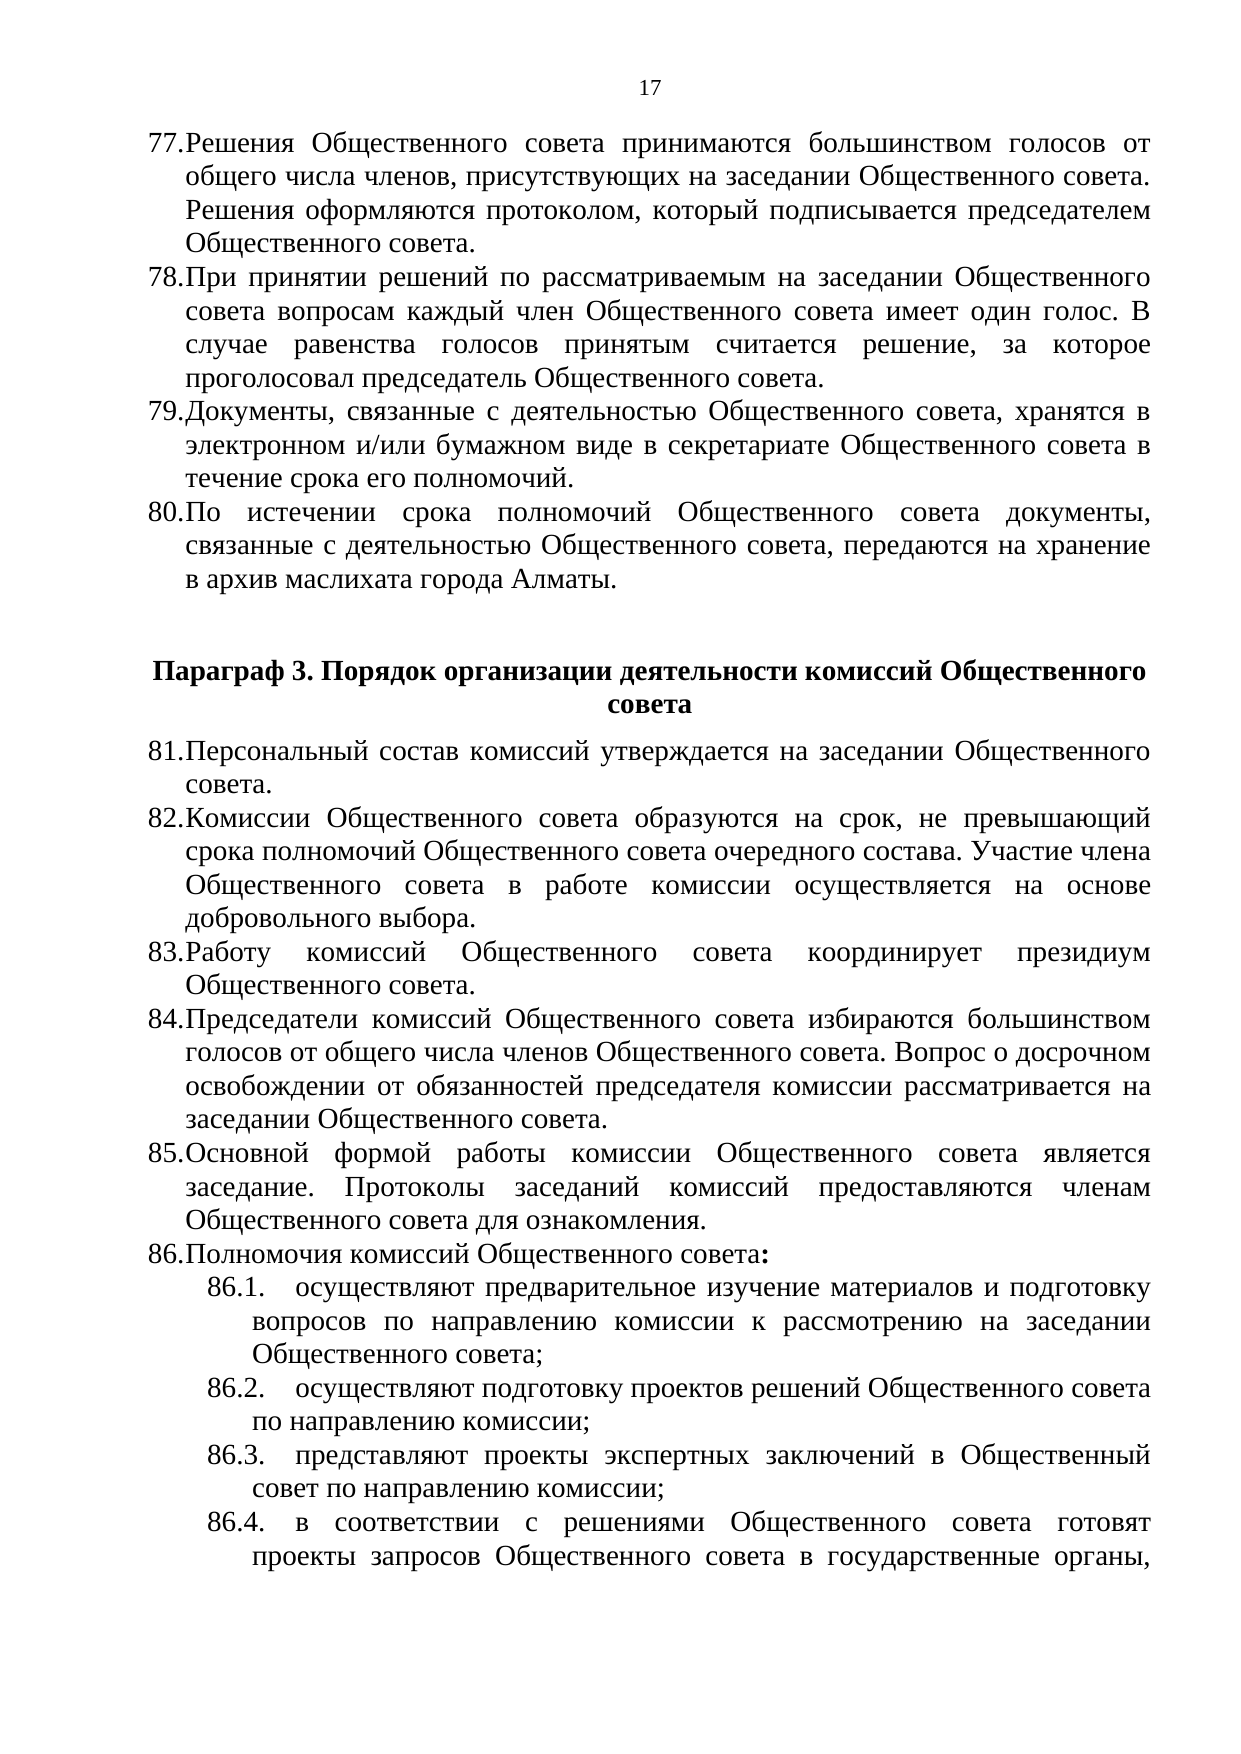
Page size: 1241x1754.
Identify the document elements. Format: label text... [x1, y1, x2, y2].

list Документы, связанные с деятельностью Общественного совета, хранятся в электронном и/или бумажном виде в секретариате Общественного совета в течение срока его полномочий. [148, 393, 1152, 494]
list Полномочия комиссий Общественного совета: [148, 1236, 1152, 1269]
list Основной формой работы комиссии Общественного совета является заседание. Протоколы заседаний комиссий предоставляются членам Общественного совета для ознакомления. [148, 1135, 1152, 1236]
list При принятии решений по рассматриваемым на заседании Общественного совета вопросам каждый член Общественного совета имеет один голос. В случае равенства голосов принятым считается решение, за которое проголосовал председатель Общественного совета. [148, 259, 1152, 393]
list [207, 1504, 1152, 1571]
list Решения Общественного совета принимаются большинством голосов от общего числа членов, присутствующих на заседании Общественного совета. Решения оформляются протоколом, который подписывается председателем Общественного совета. [148, 125, 1152, 259]
list По истечении срока полномочий Общественного совета документы, связанные с деятельностью Общественного совета, передаются на хранение в архив маслихата города Алматы. [148, 494, 1152, 594]
list Работу комиссий Общественного совета координирует президиум Общественного совета. [148, 934, 1152, 1001]
list осуществляют предварительное изучение материалов и подготовку вопросов по направлению комиссии к рассмотрению на заседании Общественного совета; [207, 1269, 1152, 1370]
list Комиссии Общественного совета образуются на срок, не превышающий срока полномочий Общественного совета очередного состава. Участие члена Общественного совета в работе комиссии осуществляется на основе добровольного выбора. [148, 800, 1152, 934]
text Параграф 3. Порядок организации деятельности комиссий Общественного совета [148, 653, 1152, 720]
list Председатели комиссий Общественного совета избираются большинством голосов от общего числа членов Общественного совета. Вопрос о досрочном освобождении от обязанностей председателя комиссии рассматривается на заседании Общественного совета. [148, 1001, 1152, 1135]
list представляют проекты экспертных заключений в Общественный совет по направлению комиссии; [207, 1437, 1152, 1504]
list осуществляют подготовку проектов решений Общественного совета по направлению комиссии; [207, 1370, 1152, 1437]
list Персональный состав комиссий утверждается на заседании Общественного совета. [148, 733, 1152, 800]
